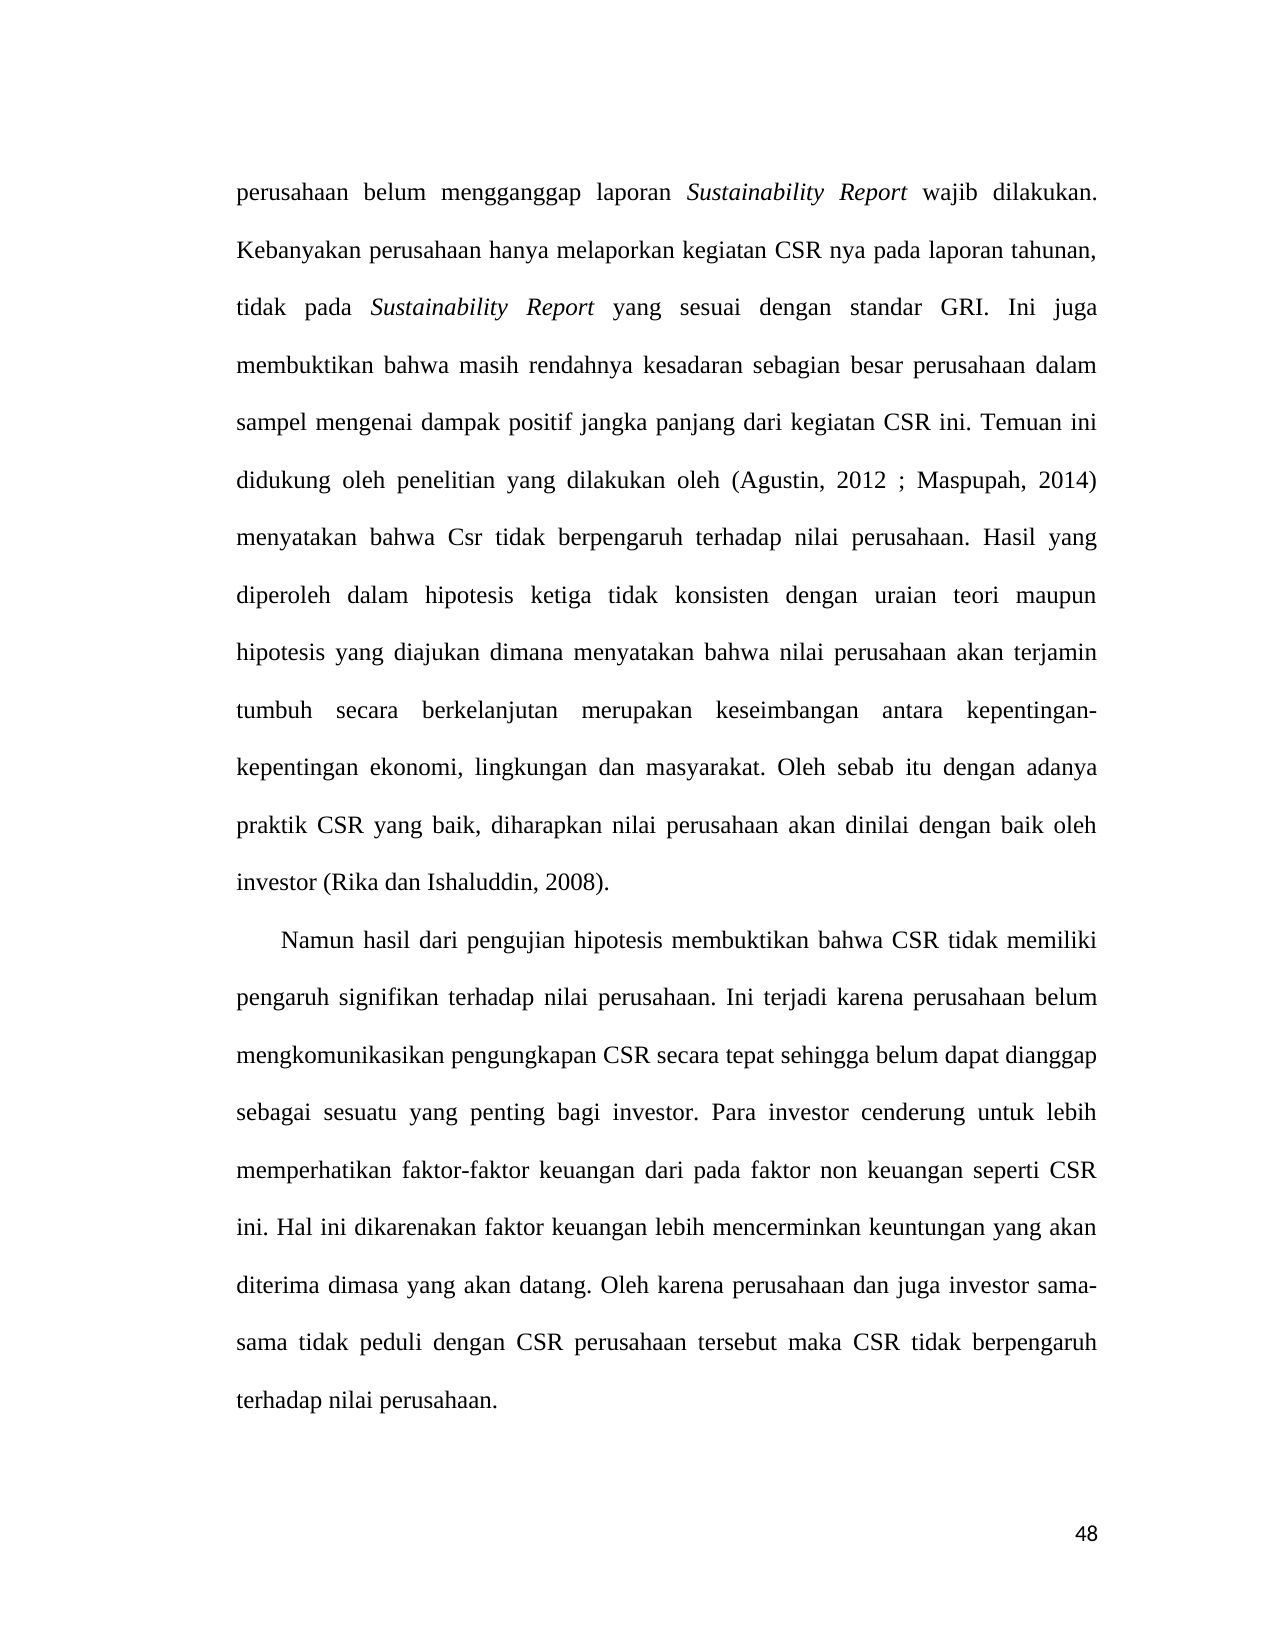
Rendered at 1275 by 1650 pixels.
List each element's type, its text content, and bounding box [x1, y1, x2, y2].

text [236, 177, 1098, 896]
text Namun hasil dari pengujian hipotesis membuktikan bahwa CSR tidak memiliki pengaruh signifikan terhadap nilai perusahaan. Ini terjadi karena perusahaan belum mengkomunikasikan pengungkapan CSR secara tepat sehingga belum dapat dianggap sebagai sesuatu yang penting bagi investor. Para investor cenderung untuk lebih memperhatikan faktor-faktor keuangan dari pada faktor non keuangan seperti CSR ini. Hal ini dikarenakan faktor keuangan lebih mencerminkan keuntungan yang akan diterima dimasa yang akan datang. Oleh karena perusahaan dan juga investor sama-sama tidak peduli dengan CSR perusahaan tersebut maka CSR tidak berpengaruh terhadap nilai perusahaan. [236, 925, 1098, 1413]
